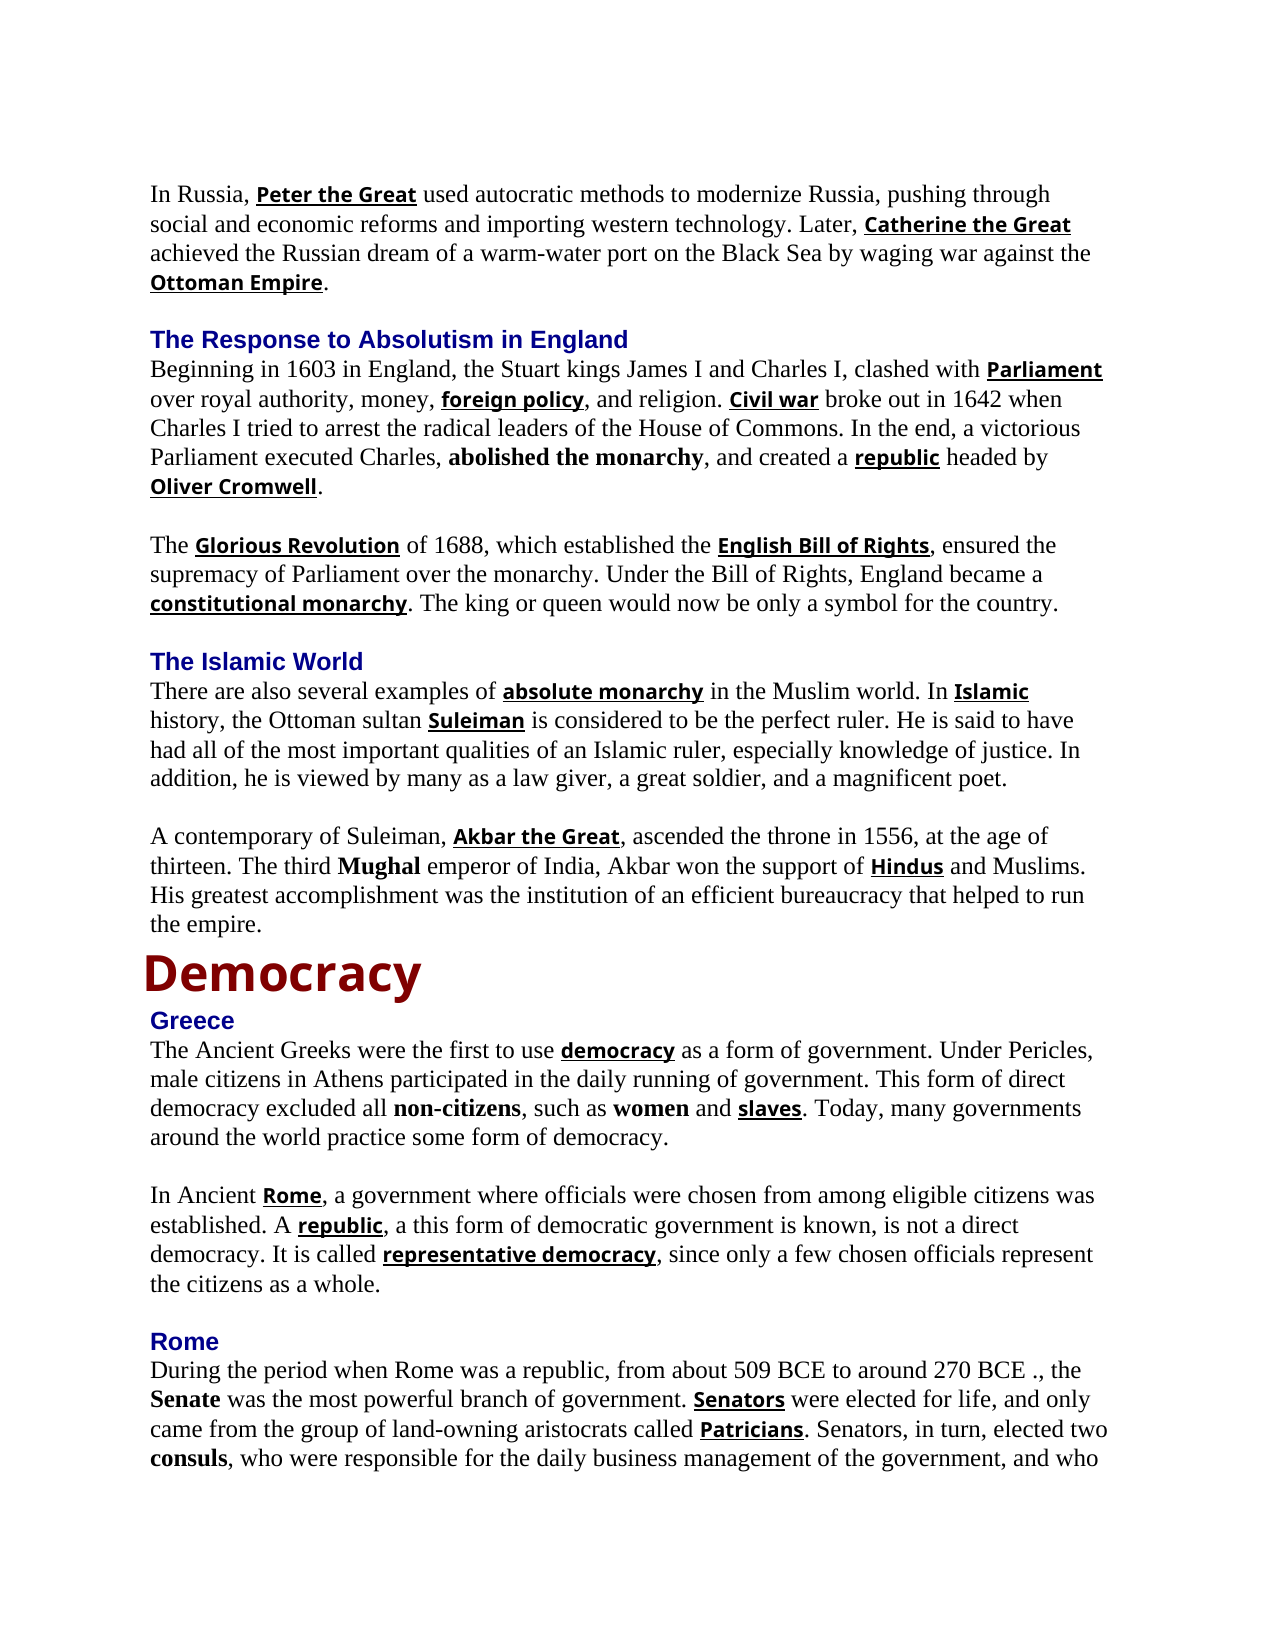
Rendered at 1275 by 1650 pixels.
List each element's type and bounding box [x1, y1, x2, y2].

table_header [150, 1006, 1109, 1472]
table_cell [142, 938, 1117, 1006]
table_header [150, 150, 1109, 938]
